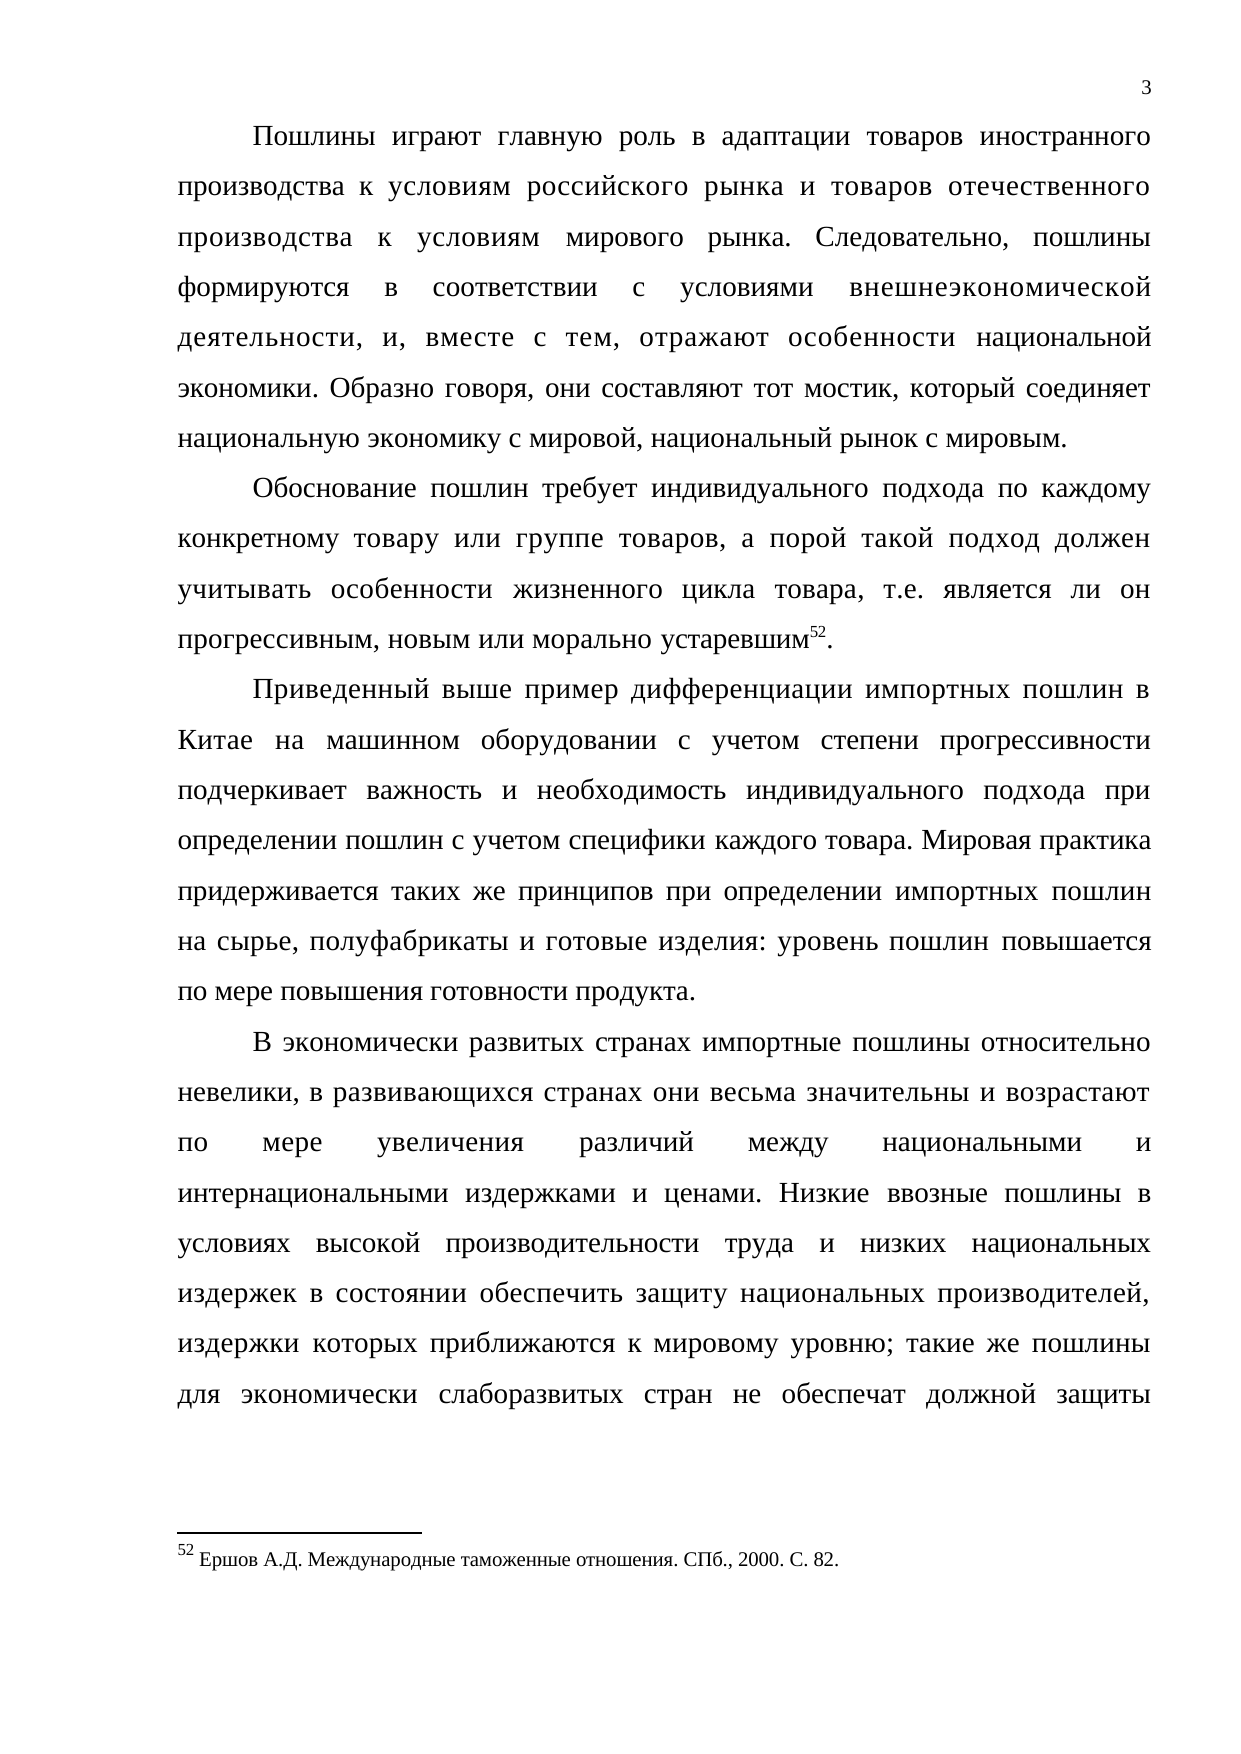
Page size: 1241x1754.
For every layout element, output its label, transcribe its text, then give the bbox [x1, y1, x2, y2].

text Пошлины играют главную роль в адаптации товаров иностранного производства к условиям российского рынка и товаров отечественного производства к условиям мирового рынка. Следовательно, пошлины формируются в соответствии с условиями внешнеэкономической деятельности, и, вместе с тем, отражают особенности национальной экономики. Образно говоря, они составляют тот мостик, который соединяет национальную экономику с мировой, национальный рынок с мировым. [177, 118, 1152, 453]
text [177, 1024, 1152, 1409]
text Обоснование пошлин требует индивидуального подхода по каждому конкретному товару или группе товаров, а порой такой подход должен учитывать особенности жизненного цикла товара, т.е. является ли он прогрессивным, новым или морально устаревшим. [177, 470, 1152, 655]
text Приведенный выше пример дифференциации импортных пошлин в Китае на машинном оборудовании с учетом степени прогрессивности подчеркивает важность и необходимость индивидуального подхода при определении пошлин с учетом специфики каждого товара. Мировая практика придерживается таких же принципов при определении импортных пошлин на сырье, полуфабрикаты и готовые изделия: уровень пошлин повышается по мере повышения готовности продукта. [177, 672, 1152, 1007]
